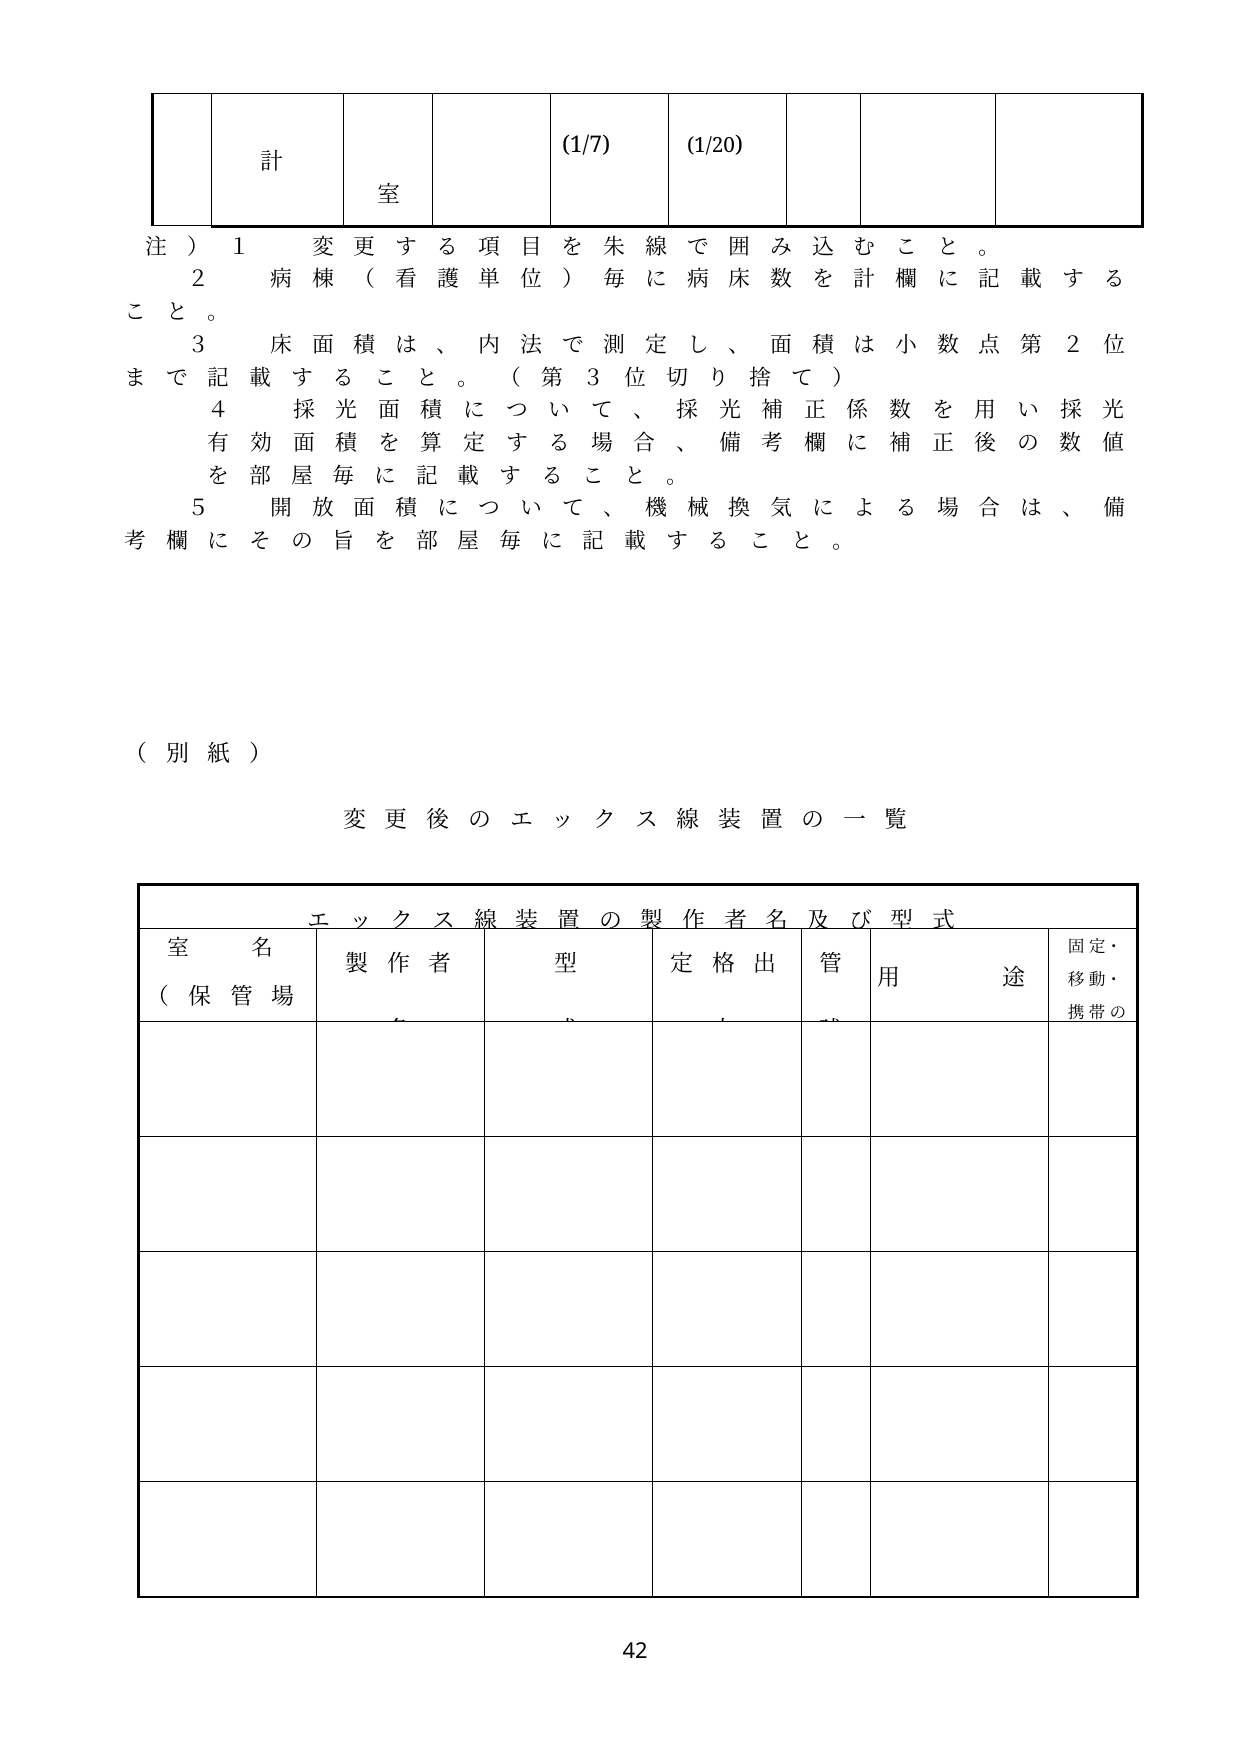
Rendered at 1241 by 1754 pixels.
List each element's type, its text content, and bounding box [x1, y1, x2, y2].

table_cell [802, 1252, 870, 1366]
table_cell [871, 1252, 1048, 1366]
table_cell [787, 94, 860, 225]
table_cell [140, 1252, 316, 1366]
table_cell [485, 1367, 652, 1481]
text （別紙） [124, 719, 1145, 784]
table_cell [140, 1367, 316, 1481]
table_cell [317, 1482, 484, 1596]
table_cell [871, 1137, 1048, 1251]
table_cell [485, 1252, 652, 1366]
table_cell [653, 1482, 801, 1596]
table_cell [1049, 1482, 1136, 1596]
table_cell [485, 1482, 652, 1596]
table_header エックス線装置の製作者名及び型式 [140, 886, 1136, 928]
table_cell 計 [212, 94, 343, 225]
table_cell [996, 94, 1141, 225]
table_cell [1049, 1022, 1136, 1136]
text 注）１ 変更する項目を朱線で囲み込むこと。 [124, 228, 1145, 261]
table_cell [317, 1137, 484, 1251]
table_cell [802, 1482, 870, 1596]
text ２ 病棟（看護単位）毎に病床数を計欄に記載すること。 [124, 261, 1145, 326]
table_cell 定格出力 [653, 929, 801, 1021]
text 変更後のエックス線装置の一覧 [124, 784, 1145, 850]
table_cell (1/20) [669, 94, 786, 225]
table_cell [653, 1252, 801, 1366]
text ３ 床面積は、内法で測定し、面積は小数点第２位まで記載すること。（第３位切り捨て） [124, 326, 1145, 392]
table_cell [1049, 1367, 1136, 1481]
table_cell 型 式 [485, 929, 652, 1021]
table_cell 室 [344, 94, 432, 225]
table_cell [653, 1137, 801, 1251]
table_cell [653, 1022, 801, 1136]
table_cell [317, 1252, 484, 1366]
table_cell [1049, 1137, 1136, 1251]
table_cell [1049, 1252, 1136, 1366]
table_cell [140, 1482, 316, 1596]
table_cell [485, 1137, 652, 1251]
table_cell [433, 94, 550, 225]
table_cell [871, 1367, 1048, 1481]
table_cell [653, 1367, 801, 1481]
table_cell (1/7) [551, 94, 668, 225]
table_cell [140, 1022, 316, 1136]
table_cell [140, 1137, 316, 1251]
table_cell [317, 1022, 484, 1136]
table_cell [802, 1367, 870, 1481]
table_cell [871, 1482, 1048, 1596]
table_cell [317, 1367, 484, 1481]
text ４ 採光面積について、採光補正係数を用い採光有効面積を算定する場合、備考欄に補正後の数値を部屋毎に記載すること。 [187, 392, 1145, 490]
table_cell [802, 1137, 870, 1251]
table_cell 管球 [802, 929, 870, 1021]
table_cell [861, 94, 995, 225]
table_cell 室 名 （保管場所） [140, 929, 316, 1021]
table_cell 用 途 [871, 929, 1048, 1021]
table_cell [802, 1022, 870, 1136]
table_cell 固定･移動･携帯の別 [1049, 929, 1136, 1021]
text ５ 開放面積について、機械換気による場合は、備考欄にその旨を部屋毎に記載すること。 [124, 490, 1145, 555]
table_cell [871, 1022, 1048, 1136]
table_cell 製作者名 [317, 929, 484, 1021]
table_cell [485, 1022, 652, 1136]
